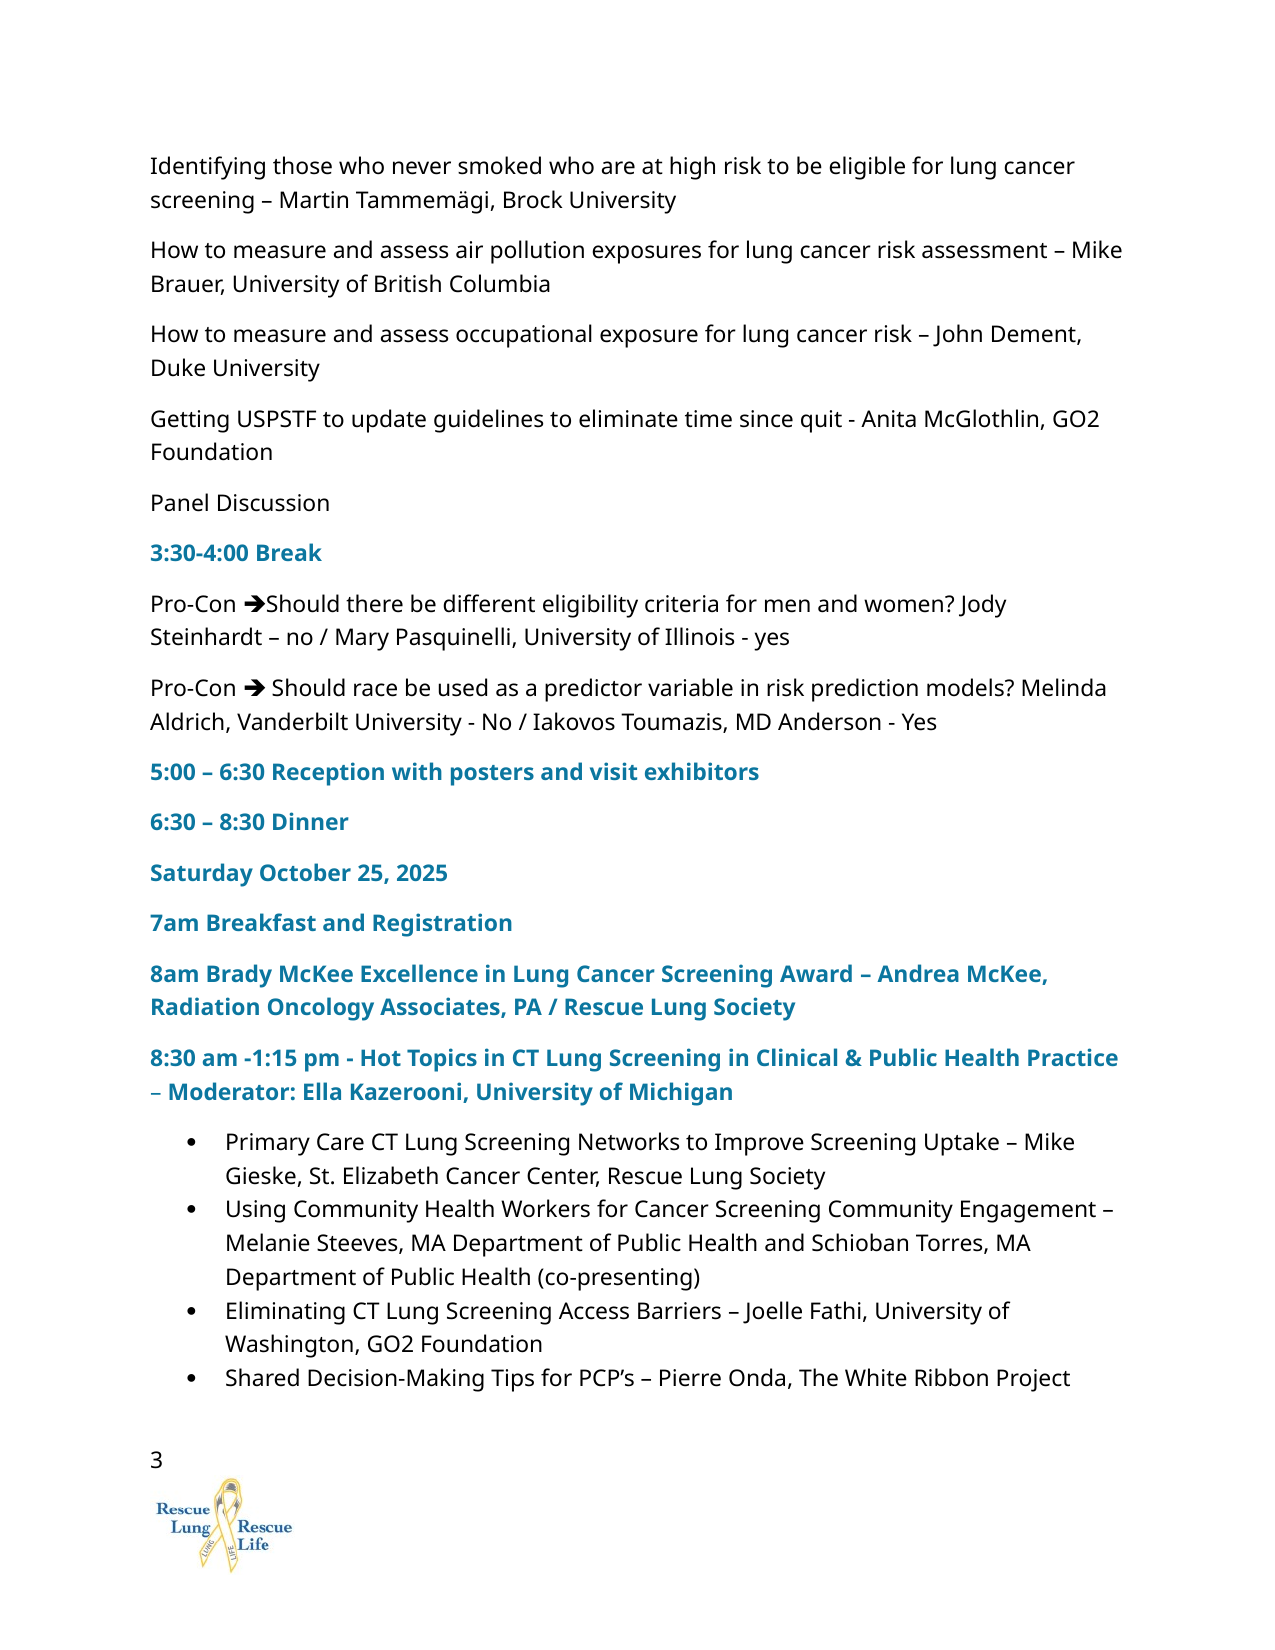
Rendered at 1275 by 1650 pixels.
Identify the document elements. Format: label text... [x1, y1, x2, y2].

list Eliminating CT Lung Screening Access Barriers – Joelle Fathi, University of Washington, GO2 Foundation [187, 1294, 1125, 1359]
text How to measure and assess air pollution exposures for lung cancer risk assessment – Mike Brauer, University of British Columbia [150, 234, 1125, 299]
picture [150, 1475, 295, 1575]
text Pro-Con Should race be used as a predictor variable in risk prediction models? Melinda Aldrich, Vanderbilt University - No / Iakovos Toumazis, MD Anderson - Yes [150, 672, 1125, 737]
text 5:00 – 6:30 Reception with posters and visit exhibitors [150, 756, 1125, 787]
text 8am Brady McKee Excellence in Lung Cancer Screening Award – Andrea McKee, Radiation Oncology Associates, PA / Rescue Lung Society [150, 957, 1125, 1022]
text 8:30 am -1:15 pm - Hot Topics in CT Lung Screening in Clinical & Public Health Practice – Moderator: Ella Kazerooni, University of Michigan [150, 1042, 1125, 1107]
text 3:30-4:00 Break [150, 537, 1125, 568]
list Primary Care CT Lung Screening Networks to Improve Screening Uptake – Mike Gieske, St. Elizabeth Cancer Center, Rescue Lung Society [187, 1126, 1125, 1191]
text How to measure and assess occupational exposure for lung cancer risk – John Dement, Duke University [150, 318, 1125, 383]
text 7am Breakfast and Registration [150, 907, 1125, 938]
list Shared Decision-Making Tips for PCP’s – Pierre Onda, The White Ribbon Project [187, 1362, 1125, 1393]
text Getting USPSTF to update guidelines to eliminate time since quit - Anita McGlothlin, GO2 Foundation [150, 402, 1125, 467]
list Using Community Health Workers for Cancer Screening Community Engagement – Melanie Steeves, MA Department of Public Health and Schioban Torres, MA Department of Public Health (co-presenting) [187, 1193, 1125, 1292]
text Identifying those who never smoked who are at high risk to be eligible for lung cancer screening – Martin Tammemägi, Brock University [150, 150, 1125, 215]
text Pro-Con Should there be different eligibility criteria for men and women? Jody Steinhardt – no / Mary Pasquinelli, University of Illinois - yes [150, 587, 1125, 652]
text Panel Discussion [150, 487, 1125, 518]
text 6:30 – 8:30 Dinner [150, 806, 1125, 837]
text Saturday October 25, 2025 [150, 857, 1125, 888]
